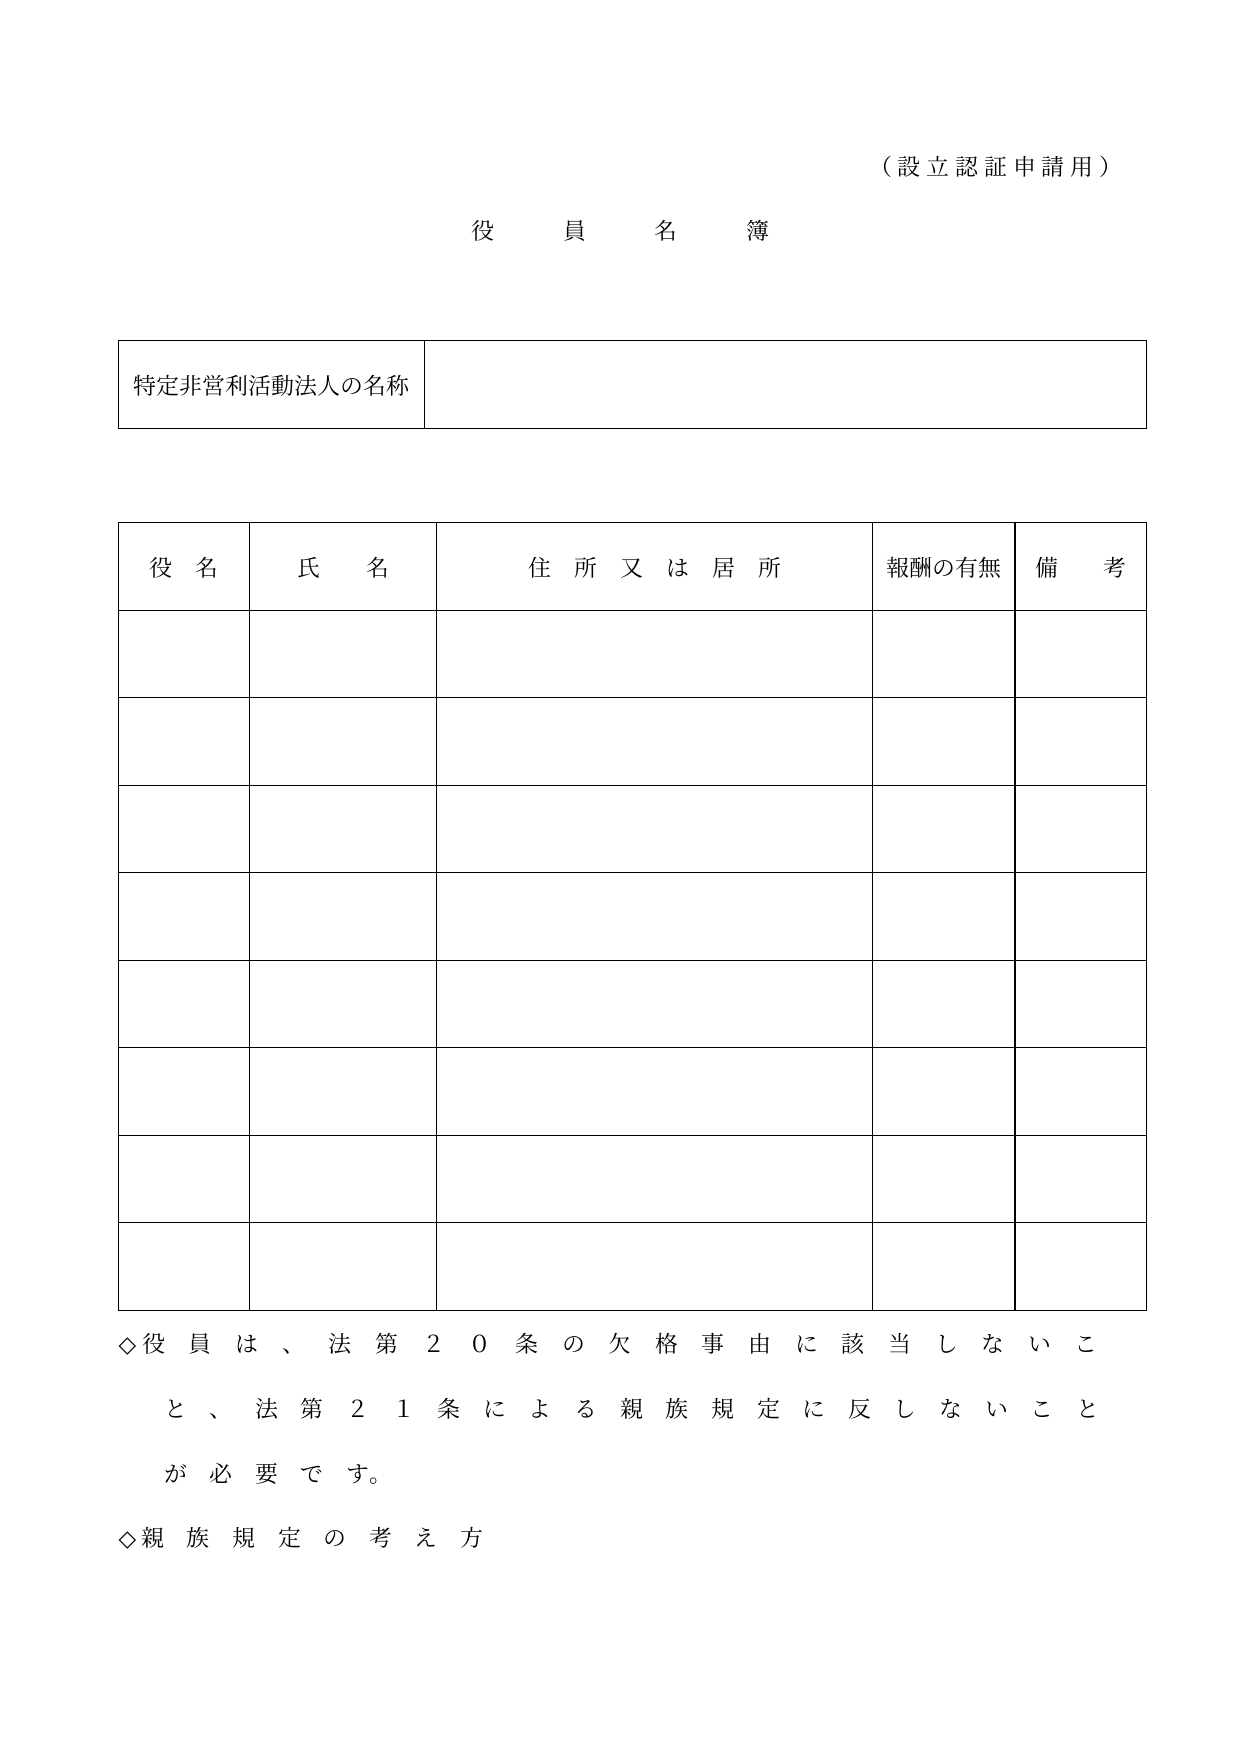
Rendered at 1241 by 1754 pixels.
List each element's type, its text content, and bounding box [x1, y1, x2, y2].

table_cell [437, 611, 872, 697]
table_cell [873, 698, 1014, 785]
table_cell [119, 698, 249, 785]
table_cell [119, 786, 249, 872]
table_cell [250, 786, 436, 872]
table_cell [119, 961, 249, 1047]
table_cell [873, 611, 1014, 697]
subtitle （ 設 立 認 証 申 請 用 ） [118, 149, 1122, 182]
table_cell [250, 1048, 436, 1135]
text ◇役員は、法第２０条の欠格事由に該当しないこと、法第２１条による親族規定に反しないことが必要です。 [118, 1311, 1122, 1504]
table_cell [873, 786, 1014, 872]
table_cell [437, 786, 872, 872]
table_cell [250, 611, 436, 697]
table_cell [250, 961, 436, 1047]
table_cell [1016, 698, 1146, 785]
table_cell [873, 873, 1014, 960]
text ◇親族規定の考え方 [118, 1504, 1122, 1569]
table_header 報酬の有無 [873, 523, 1014, 610]
table_cell [873, 961, 1014, 1047]
table_cell [250, 698, 436, 785]
table_header 特定非営利活動法人の名称 [119, 341, 424, 427]
table_cell [1016, 786, 1146, 872]
table_cell [1016, 1136, 1146, 1222]
table_cell [437, 961, 872, 1047]
table_cell [437, 1048, 872, 1135]
table_header 氏 名 [250, 523, 436, 610]
table_cell [119, 873, 249, 960]
subtitle 役 員 名 簿 [118, 213, 1122, 246]
table_cell [1016, 873, 1146, 960]
table_cell [873, 1048, 1014, 1135]
table_header [425, 341, 1146, 427]
table_header 備 考 [1016, 523, 1146, 610]
table_cell [119, 1223, 249, 1310]
table_cell [1016, 961, 1146, 1047]
table_header 住 所 又 は 居 所 [437, 523, 872, 610]
table_cell [250, 873, 436, 960]
table_cell [873, 1223, 1014, 1310]
table_cell [119, 611, 249, 697]
table_cell [1016, 1048, 1146, 1135]
table_header 役 名 [119, 523, 249, 610]
table_cell [119, 1048, 249, 1135]
table_cell [119, 1136, 249, 1222]
table_cell [437, 1223, 872, 1310]
table_cell [873, 1136, 1014, 1222]
table_cell [250, 1136, 436, 1222]
table_cell [437, 698, 872, 785]
table_cell [1016, 611, 1146, 697]
table_cell [437, 873, 872, 960]
table_cell [437, 1136, 872, 1222]
table_cell [1016, 1223, 1146, 1310]
table_cell [250, 1223, 436, 1310]
